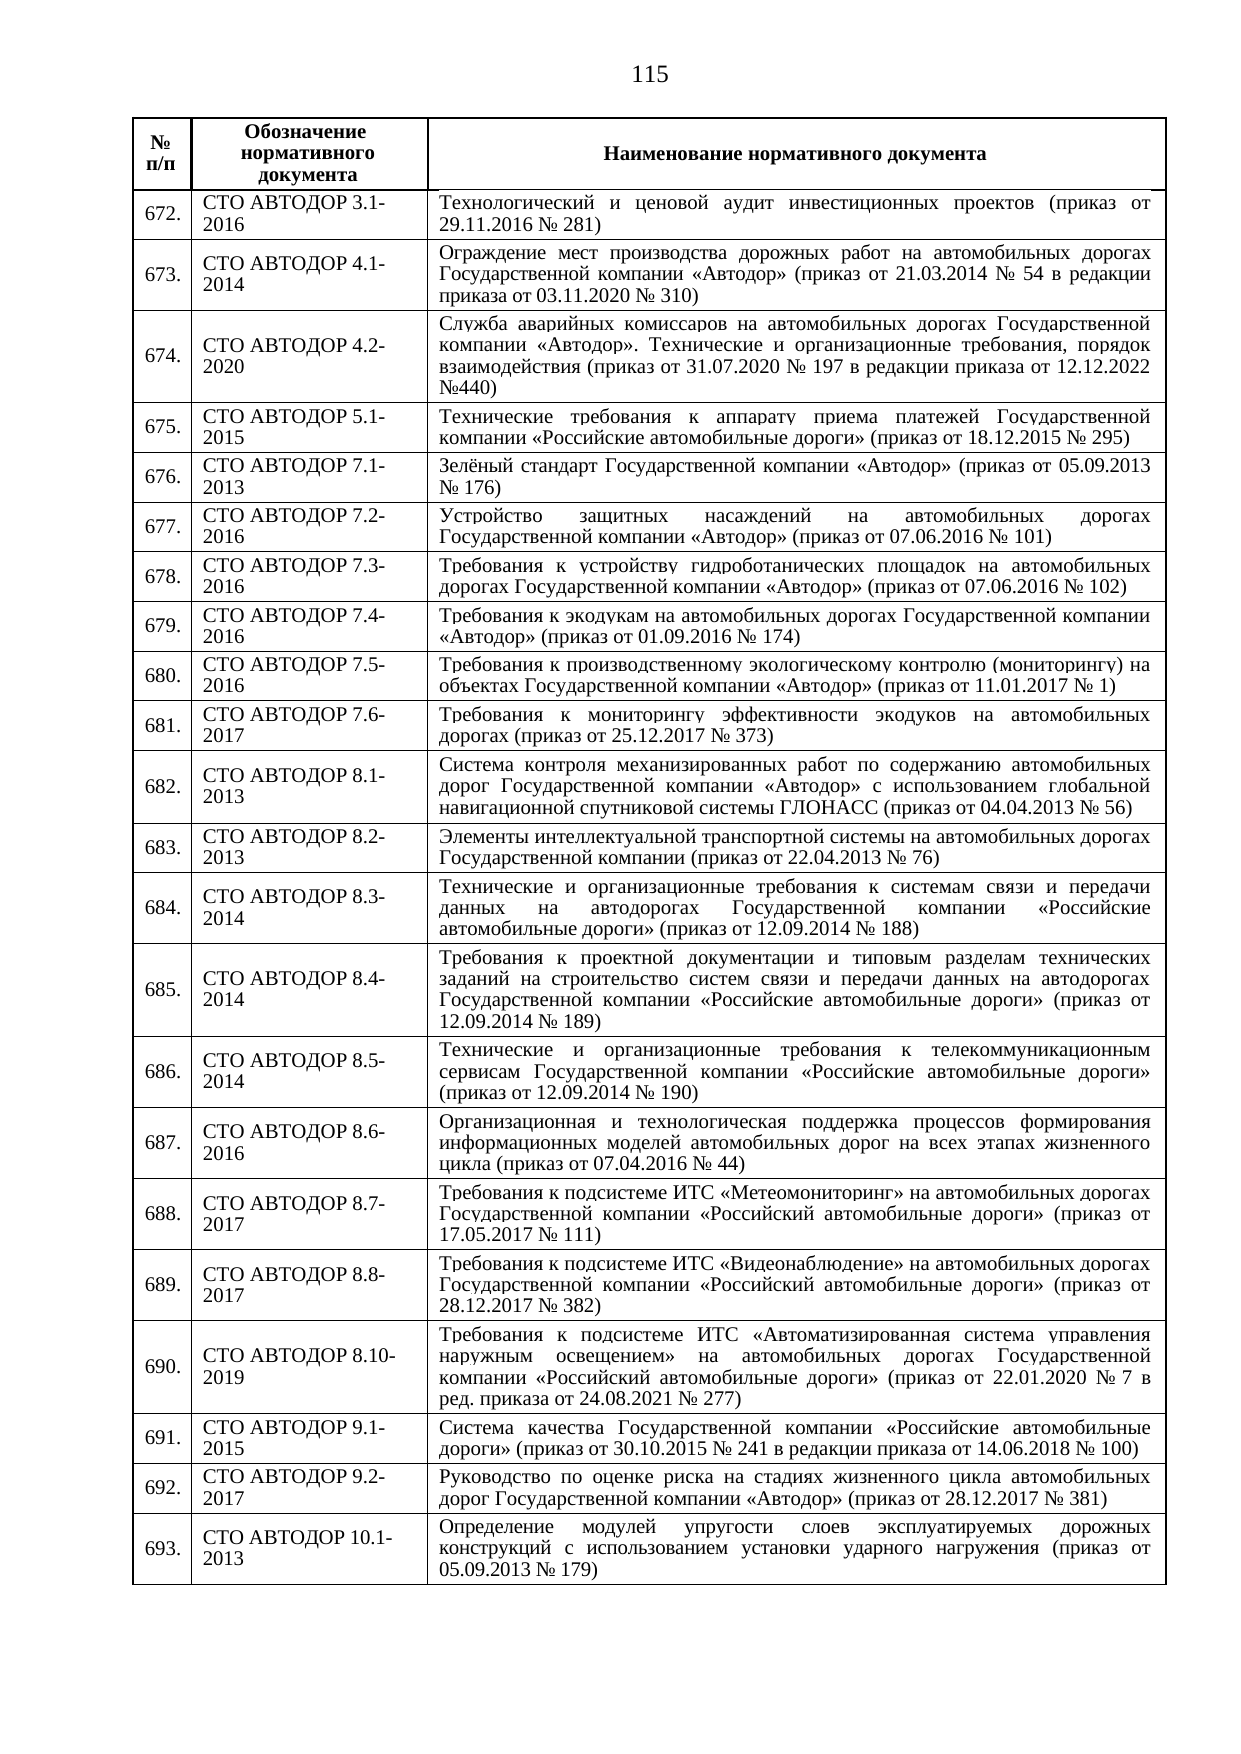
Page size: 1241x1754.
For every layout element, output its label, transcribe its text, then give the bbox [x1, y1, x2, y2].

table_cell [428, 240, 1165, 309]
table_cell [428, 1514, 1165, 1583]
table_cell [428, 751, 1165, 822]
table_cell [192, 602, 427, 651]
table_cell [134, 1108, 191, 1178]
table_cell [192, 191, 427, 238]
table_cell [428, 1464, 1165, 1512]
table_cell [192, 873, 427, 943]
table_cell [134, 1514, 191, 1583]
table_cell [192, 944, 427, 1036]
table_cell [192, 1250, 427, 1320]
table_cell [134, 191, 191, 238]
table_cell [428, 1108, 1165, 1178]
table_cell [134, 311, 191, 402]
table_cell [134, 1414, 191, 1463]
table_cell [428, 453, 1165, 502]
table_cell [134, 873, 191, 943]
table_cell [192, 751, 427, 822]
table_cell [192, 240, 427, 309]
table_header № п/п [134, 119, 190, 189]
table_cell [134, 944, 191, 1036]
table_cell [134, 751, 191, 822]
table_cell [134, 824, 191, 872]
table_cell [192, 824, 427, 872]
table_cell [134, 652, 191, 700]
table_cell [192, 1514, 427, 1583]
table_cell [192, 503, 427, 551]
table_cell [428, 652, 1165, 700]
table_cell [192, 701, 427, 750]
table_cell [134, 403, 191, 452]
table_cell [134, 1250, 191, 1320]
table_header Наименование нормативного документа [429, 119, 1165, 189]
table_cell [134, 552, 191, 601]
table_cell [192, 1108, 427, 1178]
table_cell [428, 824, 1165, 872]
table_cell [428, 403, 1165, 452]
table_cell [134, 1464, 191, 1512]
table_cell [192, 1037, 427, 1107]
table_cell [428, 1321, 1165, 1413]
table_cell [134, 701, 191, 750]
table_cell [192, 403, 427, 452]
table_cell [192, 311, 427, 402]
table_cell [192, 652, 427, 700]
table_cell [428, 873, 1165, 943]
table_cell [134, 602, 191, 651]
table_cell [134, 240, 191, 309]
table_header Обозначение нормативного документа [193, 119, 427, 189]
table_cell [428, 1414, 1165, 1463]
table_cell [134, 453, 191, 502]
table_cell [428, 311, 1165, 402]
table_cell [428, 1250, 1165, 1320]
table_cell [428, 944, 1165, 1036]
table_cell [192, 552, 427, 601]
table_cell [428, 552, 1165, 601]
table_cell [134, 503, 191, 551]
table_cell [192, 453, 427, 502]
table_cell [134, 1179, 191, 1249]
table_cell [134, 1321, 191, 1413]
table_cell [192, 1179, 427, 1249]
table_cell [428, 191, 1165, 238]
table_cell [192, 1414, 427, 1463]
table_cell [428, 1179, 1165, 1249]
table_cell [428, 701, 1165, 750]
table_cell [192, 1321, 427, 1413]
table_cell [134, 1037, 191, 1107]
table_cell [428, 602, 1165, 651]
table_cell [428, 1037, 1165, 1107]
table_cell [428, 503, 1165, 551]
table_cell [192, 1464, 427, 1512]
